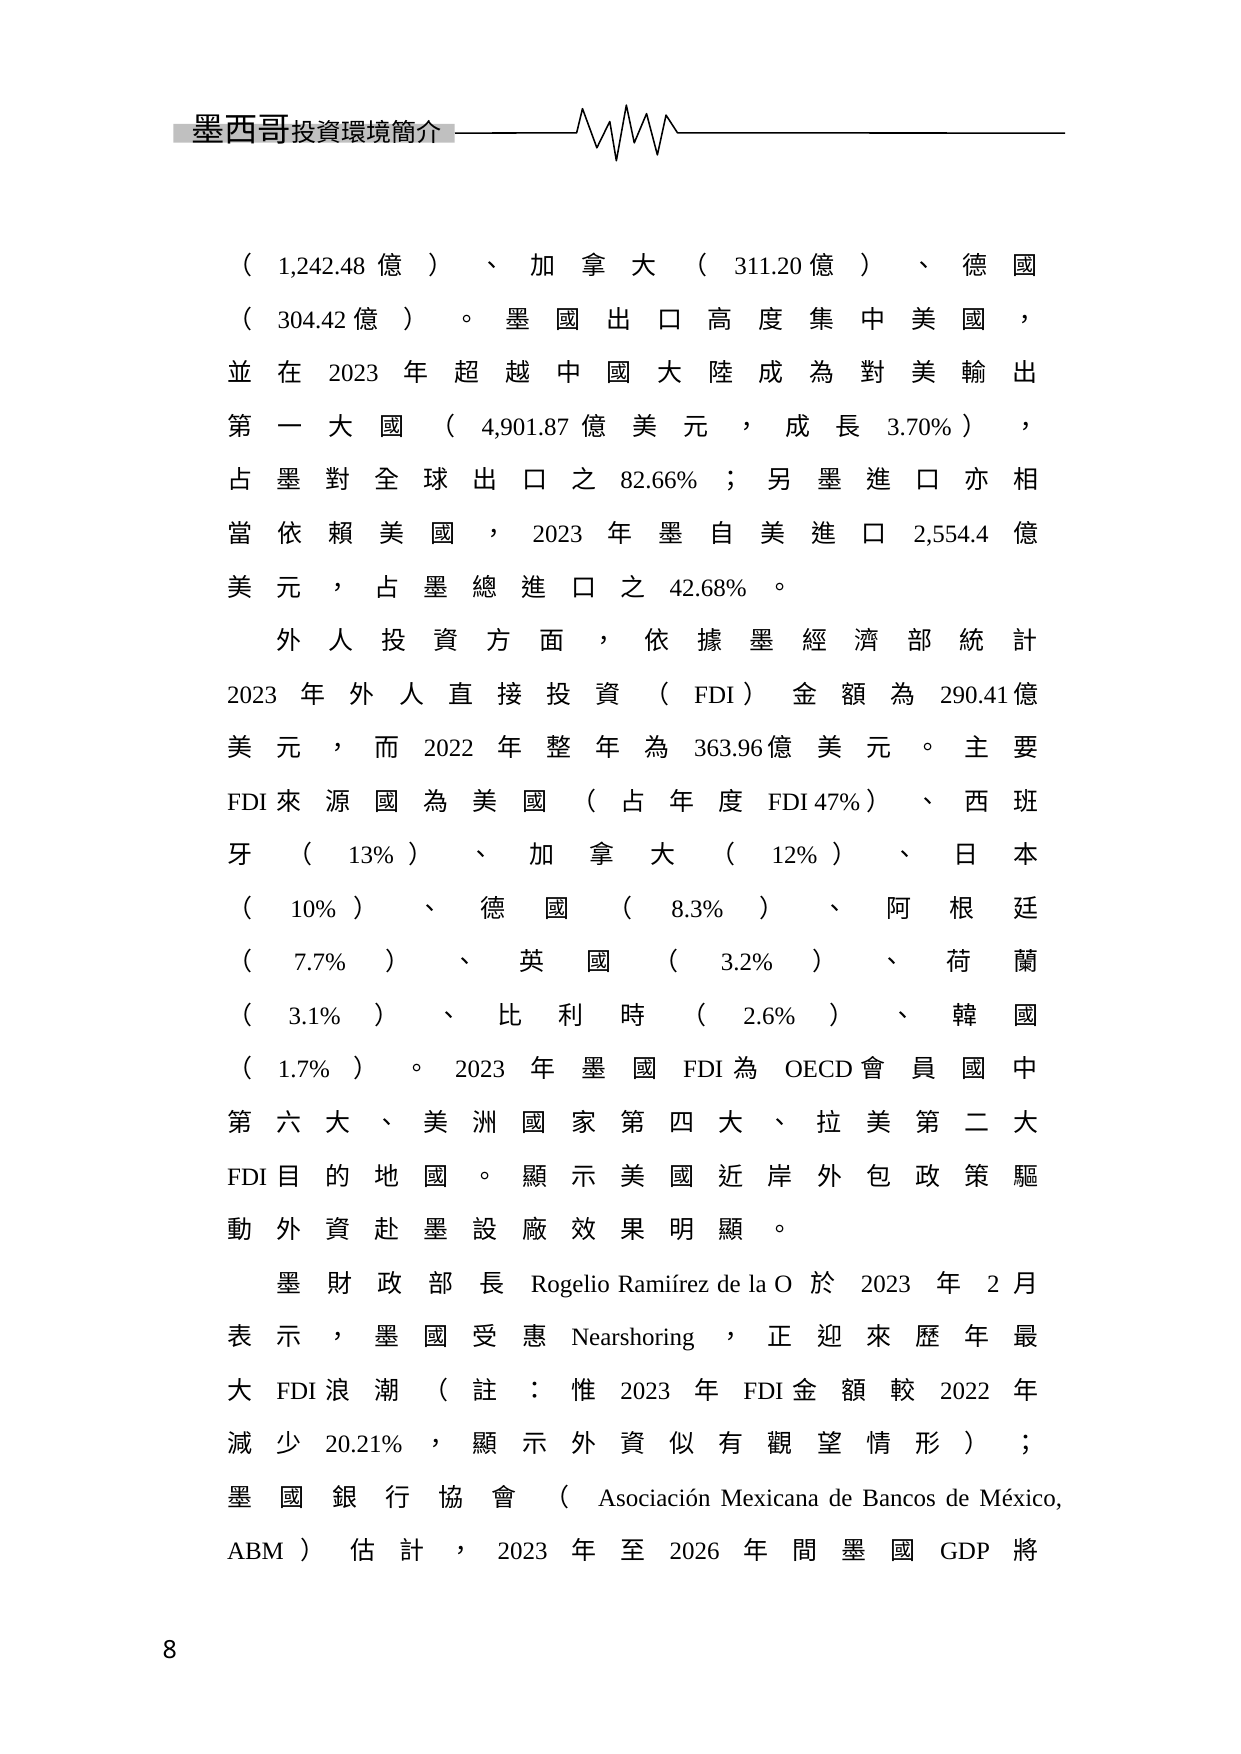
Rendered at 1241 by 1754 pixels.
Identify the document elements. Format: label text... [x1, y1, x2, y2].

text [219, 1254, 1063, 1576]
text 外人投資方面，依據墨經濟部統計2023年外人直接投資（FDI）金額為290.41億美元，而2022年整年為363.96億美元。主要FDI來源國為美國（占年度FDI 47%）、西班牙（13%）、加拿大（12%）、日本（10%）、德國（8.3%）、阿根廷（7.7%）、英國（3.2%）、荷蘭（3.1%）、比利時（2.6%）、韓國（1.7%）。2023年墨國FDI為OECD會員國中第六大、美洲國家第四大、拉美第二大FDI目的地國。顯示美國近岸外包政策驅動外資赴墨設廠效果明顯。 [219, 612, 1063, 1254]
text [219, 237, 1063, 612]
